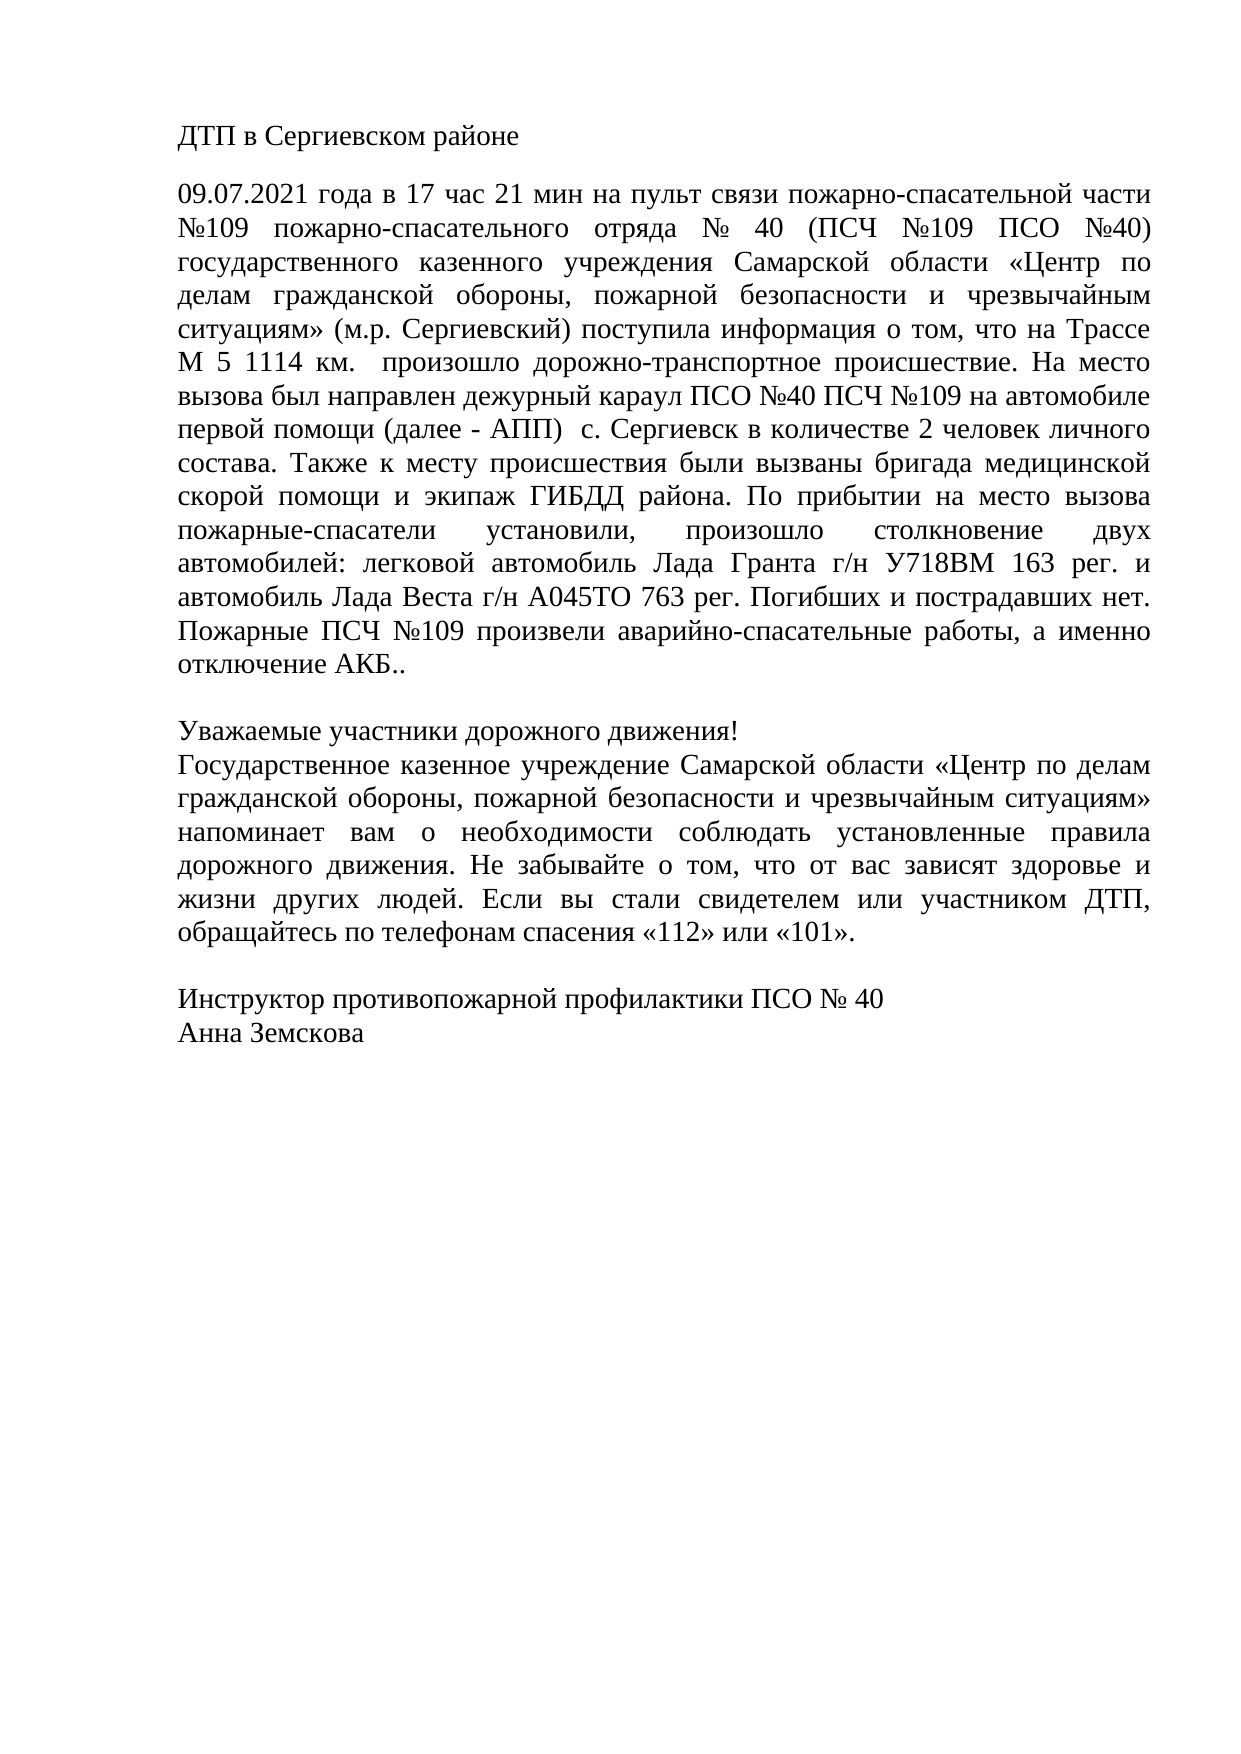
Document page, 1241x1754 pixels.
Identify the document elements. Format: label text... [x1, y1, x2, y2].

text 09.07.2021 года в 17 час 21 мин на пульт связи пожарно-спасательной части №109 пожарно-спасательного отряда № 40 (ПСЧ №109 ПСО №40) государственного казенного учреждения Самарской области «Центр по делам гражданской обороны, пожарной безопасности и чрезвычайным ситуациям» (м.р. Сергиевский) поступила информация о том, что на Трассе М 5 1114 км. произошло дорожно-транспортное происшествие. На место вызова был направлен дежурный караул ПСО №40 ПСЧ №109 на автомобиле первой помощи (далее - АПП) с. Сергиевск в количестве 2 человек личного состава. Также к месту происшествия были вызваны бригада медицинской скорой помощи и экипаж ГИБДД района. По прибытии на место вызова пожарные-спасатели установили, произошло столкновение двух автомобилей: легковой автомобиль Лада Гранта г/н У718ВМ 163 рег. и автомобиль Лада Веста г/н А045ТО 763 рег. Погибших и пострадавших нет. Пожарные ПСЧ №109 произвели аварийно-спасательные работы, а именно отключение АКБ.. [177, 177, 1152, 680]
text Государственное казенное учреждение Самарской области «Центр по делам гражданской обороны, пожарной безопасности и чрезвычайным ситуациям» напоминает вам о необходимости соблюдать установленные правила дорожного движения. Не забывайте о том, что от вас зависят здоровье и жизни других людей. Если вы стали свидетелем или участником ДТП, обращайтесь по телефонам спасения «112» или «101». [177, 747, 1152, 948]
text Инструктор противопожарной профилактики ПСО № 40 Анна Земскова [177, 982, 1152, 1049]
text Уважаемые участники дорожного движения! [177, 713, 1152, 747]
text ДТП в Сергиевском районе [177, 118, 1152, 152]
